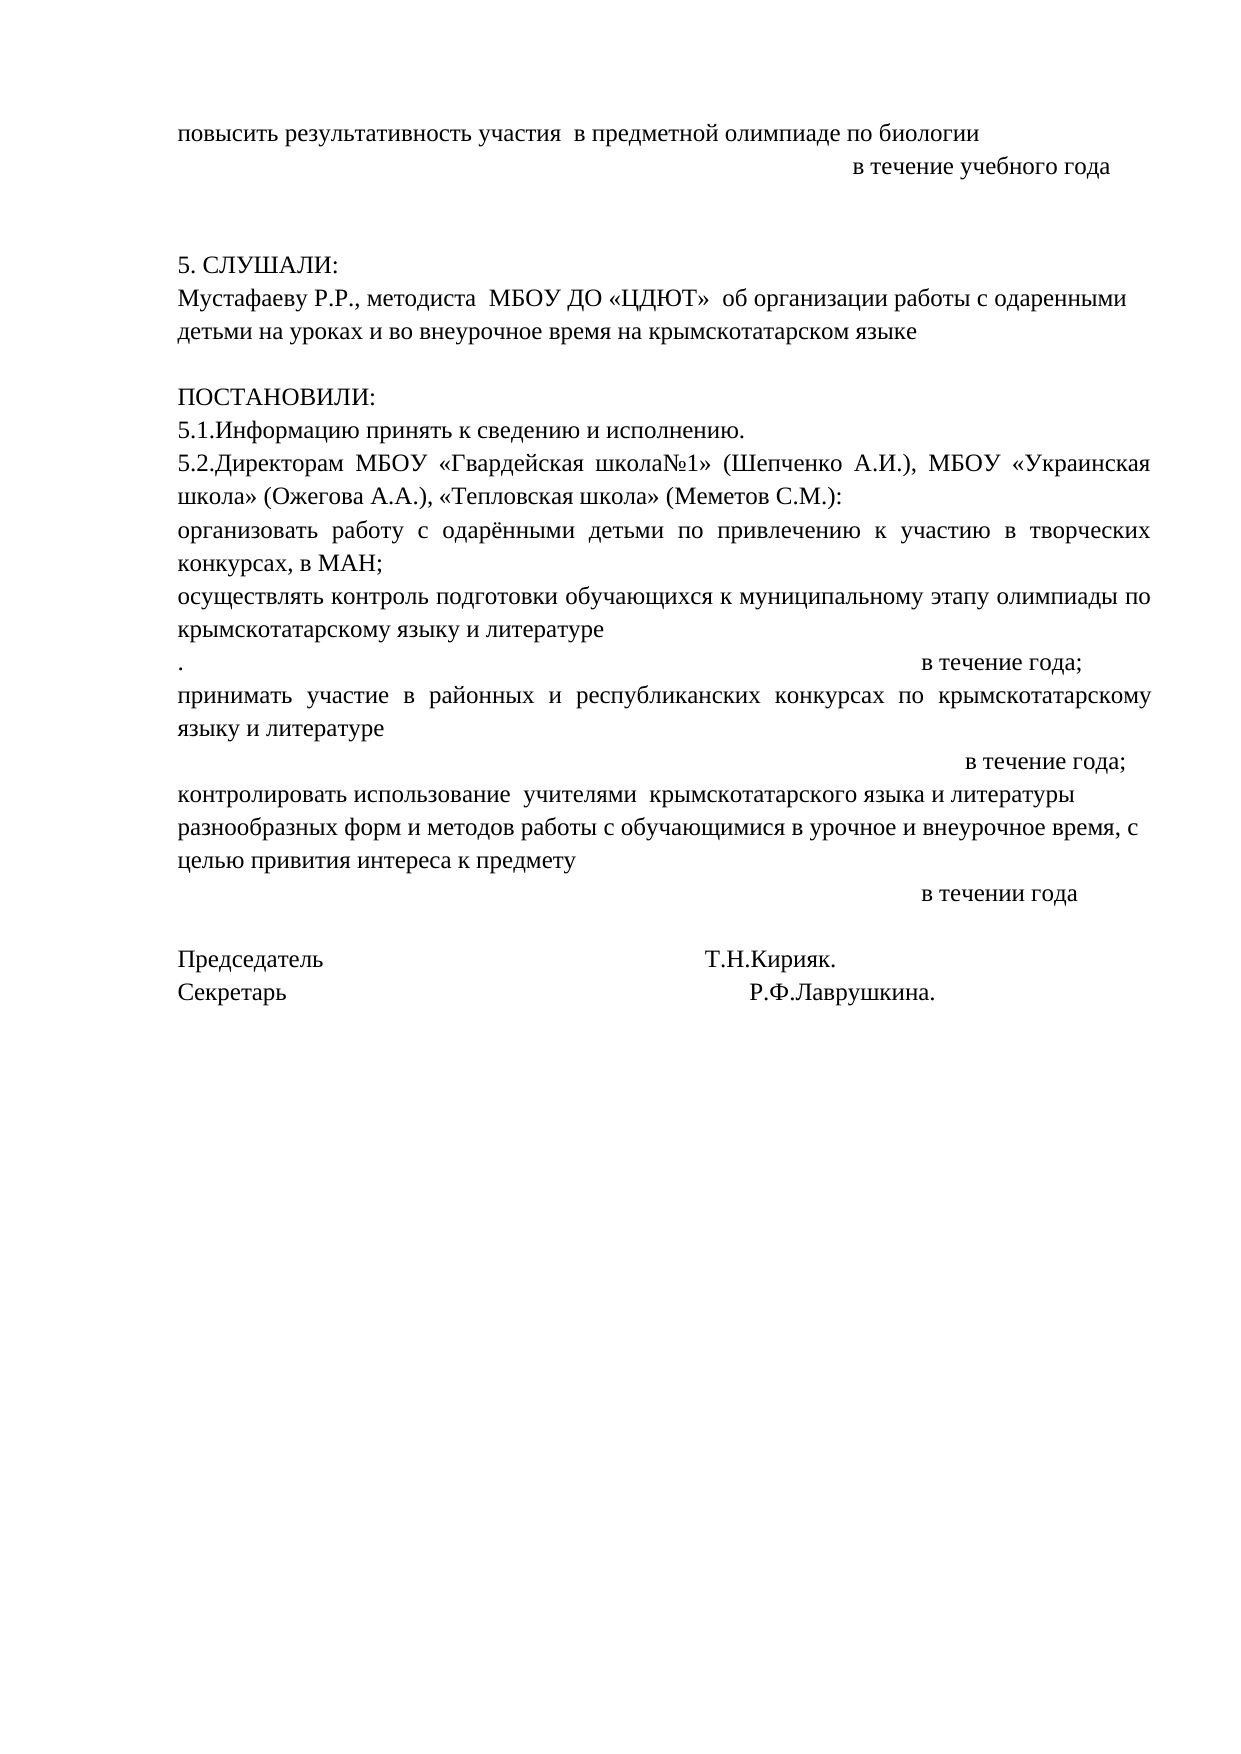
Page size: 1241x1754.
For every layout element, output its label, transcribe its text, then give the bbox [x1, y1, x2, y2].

text 5. СЛУШАЛИ: [177, 250, 1152, 279]
text . в течение года; [177, 647, 1152, 676]
text в течении года [177, 878, 1152, 907]
text организовать работу с одарёнными детьми по привлечению к участию в творческих конкурсах, в МАН; [177, 515, 1152, 576]
text принимать участие в районных и республиканских конкурсах по крымскотатарскому языку и литературе [177, 680, 1152, 742]
text Мустафаеву Р.Р., методиста МБОУ ДО «ЦДЮТ» об организации работы с одаренными детьми на уроках и во внеурочное время на крымскотатарском языке [177, 283, 1152, 345]
text Секретарь Р.Ф.Лаврушкина. [177, 977, 1152, 1006]
text контролировать использование учителями крымскотатарского языка и литературы разнообразных форм и методов работы с обучающимися в урочное и внеурочное время, с целью привития интереса к предмету [177, 779, 1152, 874]
text Председатель Т.Н.Кирияк. [177, 944, 1152, 973]
text повысить результативность участия в предметной олимпиаде по биологии [177, 118, 1152, 147]
text ПОСТАНОВИЛИ: [177, 382, 1152, 411]
text в течение года; [177, 746, 1152, 774]
text осуществлять контроль подготовки обучающихся к муниципальному этапу олимпиады по крымскотатарскому языку и литературе [177, 581, 1152, 642]
text 5.2.Директорам МБОУ «Гвардейская школа№1» (Шепченко А.И.), МБОУ «Украинская школа» (Ожегова А.А.), «Тепловская школа» (Меметов С.М.): [177, 448, 1152, 510]
text в течение учебного года [177, 151, 1152, 180]
text 5.1.Информацию принять к сведению и исполнению. [177, 415, 1152, 444]
